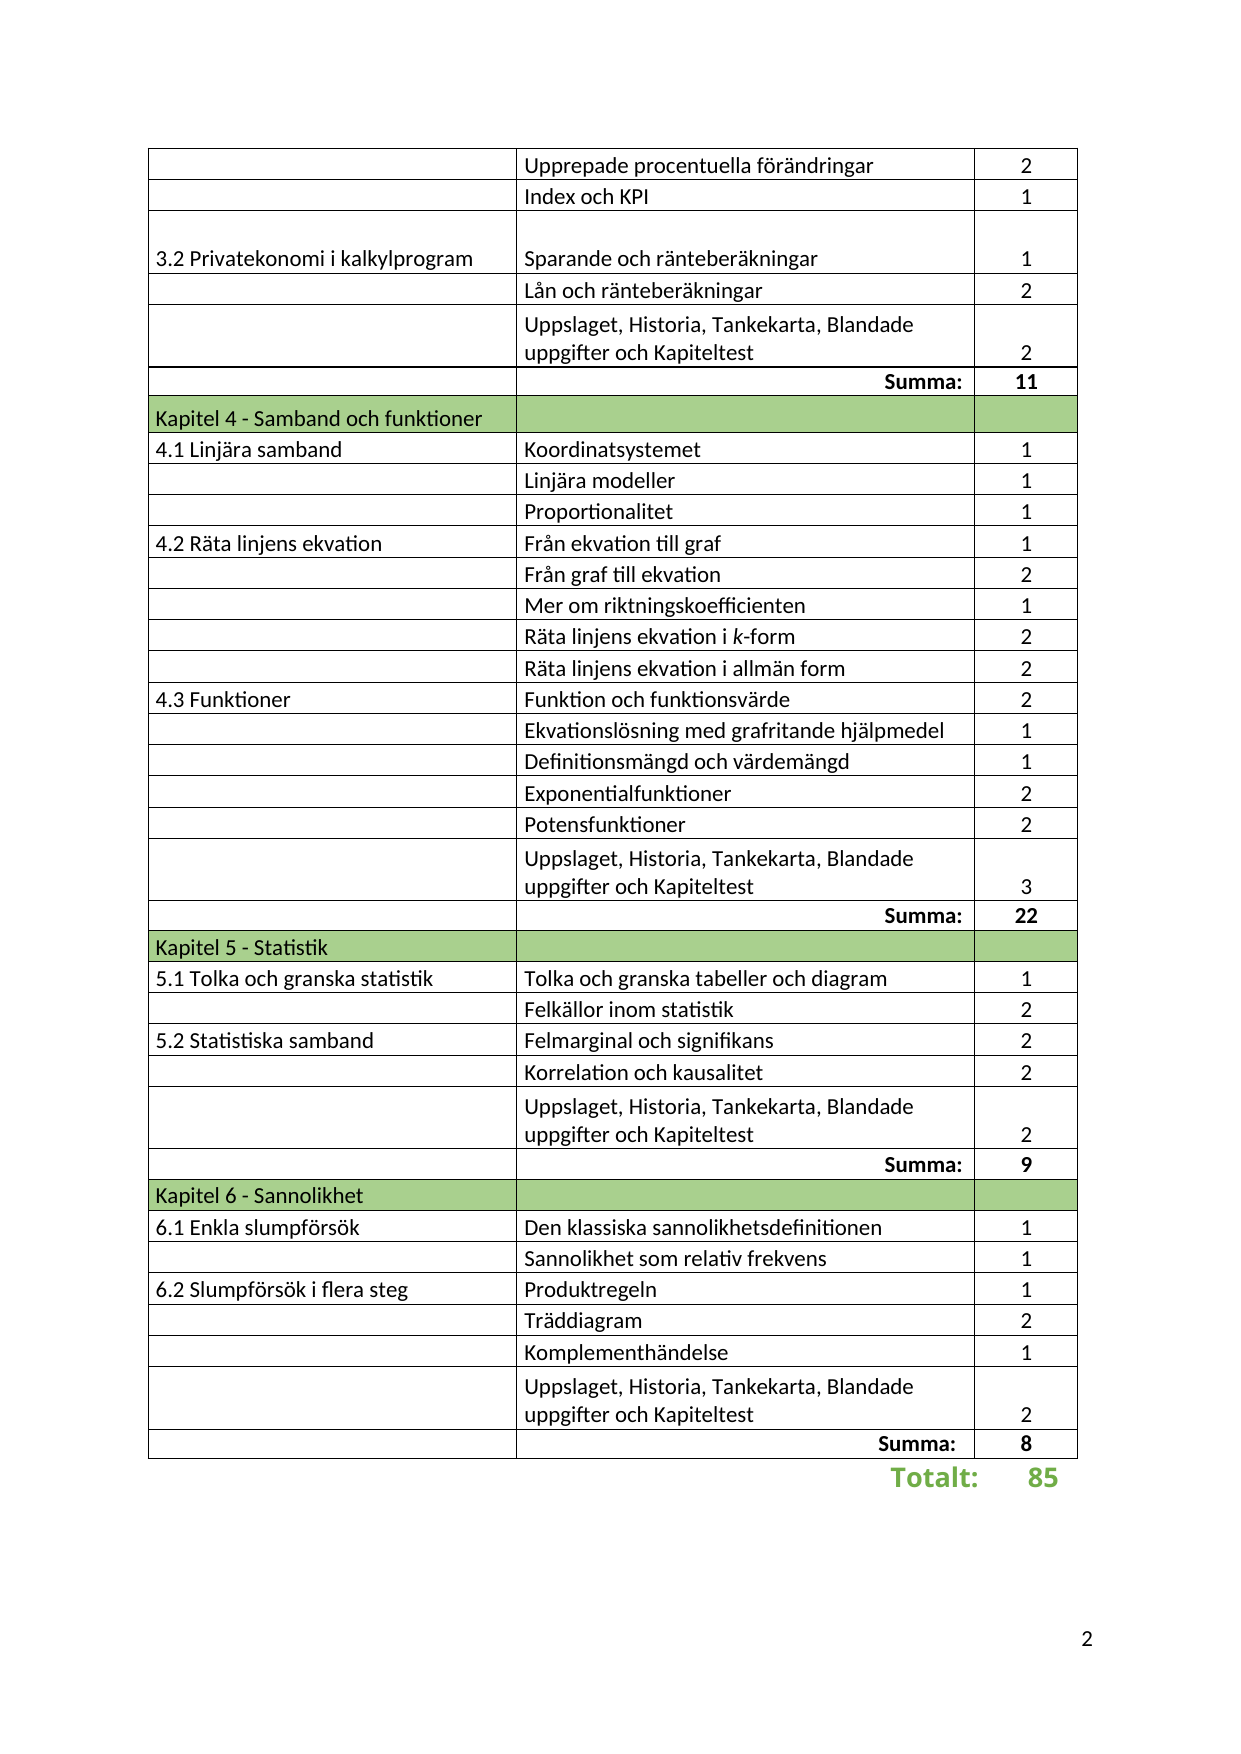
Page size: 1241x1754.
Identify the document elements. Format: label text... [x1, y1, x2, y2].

table_cell 1 [975, 962, 1077, 992]
table_cell 1 [975, 1242, 1077, 1272]
table_cell Tolka och granska tabeller och diagram [517, 962, 974, 992]
table_cell Upprepade procentuella förändringar [517, 149, 974, 179]
table_cell Exponentialfunktioner [517, 776, 974, 807]
table_cell [149, 464, 516, 494]
table_cell [149, 651, 516, 682]
table_cell [149, 1056, 516, 1086]
table_cell Koordinatsystemet [517, 433, 974, 463]
table_cell Uppslaget, Historia, Tankekarta, Blandade uppgifter och Kapiteltest [517, 1367, 974, 1428]
table_cell Summa: [517, 901, 974, 929]
table_cell 6.2 Slumpförsök i flera steg [149, 1273, 516, 1303]
table_cell 1 [975, 464, 1077, 494]
table_cell 1 [975, 589, 1077, 619]
table_cell [149, 1336, 516, 1366]
table_cell [149, 1305, 516, 1335]
table_cell Uppslaget, Historia, Tankekarta, Blandade uppgifter och Kapiteltest [517, 839, 974, 900]
table_cell [149, 839, 516, 900]
table_cell 2 [975, 776, 1077, 807]
table_cell Räta linjens ekvation i allmän form [517, 651, 974, 682]
table_cell Definitionsmängd och värdemängd [517, 745, 974, 775]
table_cell Produktregeln [517, 1273, 974, 1303]
table_cell Sparande och ränteberäkningar [517, 211, 974, 273]
table_cell 1 [975, 714, 1077, 744]
table_cell [149, 714, 516, 744]
table_cell 1 [975, 745, 1077, 775]
table_cell 4.3 Funktioner [149, 683, 516, 713]
table_cell 1 [975, 433, 1077, 463]
table_cell Felmarginal och signifikans [517, 1024, 974, 1054]
table_cell 2 [975, 620, 1077, 650]
table_cell Sannolikhet som relativ frekvens [517, 1242, 974, 1272]
table_cell 3 [975, 839, 1077, 900]
table_cell 2 [975, 305, 1077, 366]
table_cell [149, 589, 516, 619]
table_cell [149, 993, 516, 1023]
table_cell [149, 1087, 516, 1148]
table_cell 5.1 Tolka och granska statistik [149, 962, 516, 992]
table_cell 2 [975, 683, 1077, 713]
table_cell 5.2 Statistiska samband [149, 1024, 516, 1054]
table_cell [517, 396, 974, 432]
table_cell Från graf till ekvation [517, 558, 974, 588]
table_cell Träddiagram [517, 1305, 974, 1335]
table_cell Komplementhändelse [517, 1336, 974, 1366]
table_cell [517, 931, 974, 961]
table_cell Potensfunktioner [517, 808, 974, 838]
table_cell [149, 274, 516, 304]
table_cell Kapitel 6 - Sannolikhet [149, 1180, 516, 1210]
table_cell 6.1 Enkla slumpförsök [149, 1211, 516, 1241]
table_cell 1 [975, 495, 1077, 525]
table_cell Felkällor inom statistik [517, 993, 974, 1023]
table_cell 2 [975, 1305, 1077, 1335]
table_cell [149, 1367, 516, 1428]
table_cell [149, 1149, 516, 1178]
table_cell 2 [975, 808, 1077, 838]
table_cell 8 [975, 1430, 1077, 1457]
table_cell 2 [975, 1024, 1077, 1054]
table_cell 4.1 Linjära samband [149, 433, 516, 463]
table_cell [149, 1242, 516, 1272]
table_cell [149, 495, 516, 525]
table_cell [149, 1430, 516, 1457]
table_cell [975, 1180, 1077, 1210]
table_cell 2 [975, 1367, 1077, 1428]
table_cell Kapitel 4 - Samband och funktioner [149, 396, 516, 432]
table_cell 1 [975, 1211, 1077, 1241]
table_cell 22 [975, 901, 1077, 929]
table_cell 2 [975, 274, 1077, 304]
table_cell [975, 396, 1077, 432]
table_cell 2 [975, 651, 1077, 682]
table_cell [149, 180, 516, 210]
table_cell 1 [975, 526, 1077, 557]
table_cell [149, 305, 516, 366]
table_cell [149, 620, 516, 650]
table_cell Summa: [517, 368, 974, 395]
table_cell Linjära modeller [517, 464, 974, 494]
text Totalt: 85 [148, 1458, 1093, 1495]
table_cell [975, 931, 1077, 961]
table_cell 1 [975, 211, 1077, 273]
table_cell Summa: [517, 1430, 974, 1457]
table_cell Uppslaget, Historia, Tankekarta, Blandade uppgifter och Kapiteltest [517, 1087, 974, 1148]
table_cell 1 [975, 1336, 1077, 1366]
table_cell Från ekvation till graf [517, 526, 974, 557]
table_cell Funktion och funktionsvärde [517, 683, 974, 713]
table_cell [517, 1180, 974, 1210]
table_cell Index och KPI [517, 180, 974, 210]
table_cell 1 [975, 1273, 1077, 1303]
table_cell [149, 901, 516, 929]
table_cell Den klassiska sannolikhetsdefinitionen [517, 1211, 974, 1241]
table_cell 9 [975, 1149, 1077, 1178]
table_cell 2 [975, 149, 1077, 179]
table_cell 4.2 Räta linjens ekvation [149, 526, 516, 557]
table_cell Summa: [517, 1149, 974, 1178]
table_cell Kapitel 5 - Statistik [149, 931, 516, 961]
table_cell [517, 305, 974, 366]
table_cell Ekvationslösning med grafritande hjälpmedel [517, 714, 974, 744]
table_cell [149, 149, 516, 179]
table_cell Mer om riktningskoefficienten [517, 589, 974, 619]
table_cell [149, 368, 516, 395]
table_cell 2 [975, 558, 1077, 588]
table_cell Räta linjens ekvation i k-form [517, 620, 974, 650]
table_cell 11 [975, 368, 1077, 395]
table_cell Korrelation och kausalitet [517, 1056, 974, 1086]
table_cell Proportionalitet [517, 495, 974, 525]
table_cell Lån och ränteberäkningar [517, 274, 974, 304]
table_cell 1 [975, 180, 1077, 210]
table_cell [149, 808, 516, 838]
table_cell 3.2 Privatekonomi i kalkylprogram [149, 211, 516, 273]
table_cell 2 [975, 993, 1077, 1023]
table_cell [149, 776, 516, 807]
table_cell 2 [975, 1087, 1077, 1148]
table_cell [149, 745, 516, 775]
table_cell [149, 558, 516, 588]
table_cell 2 [975, 1056, 1077, 1086]
